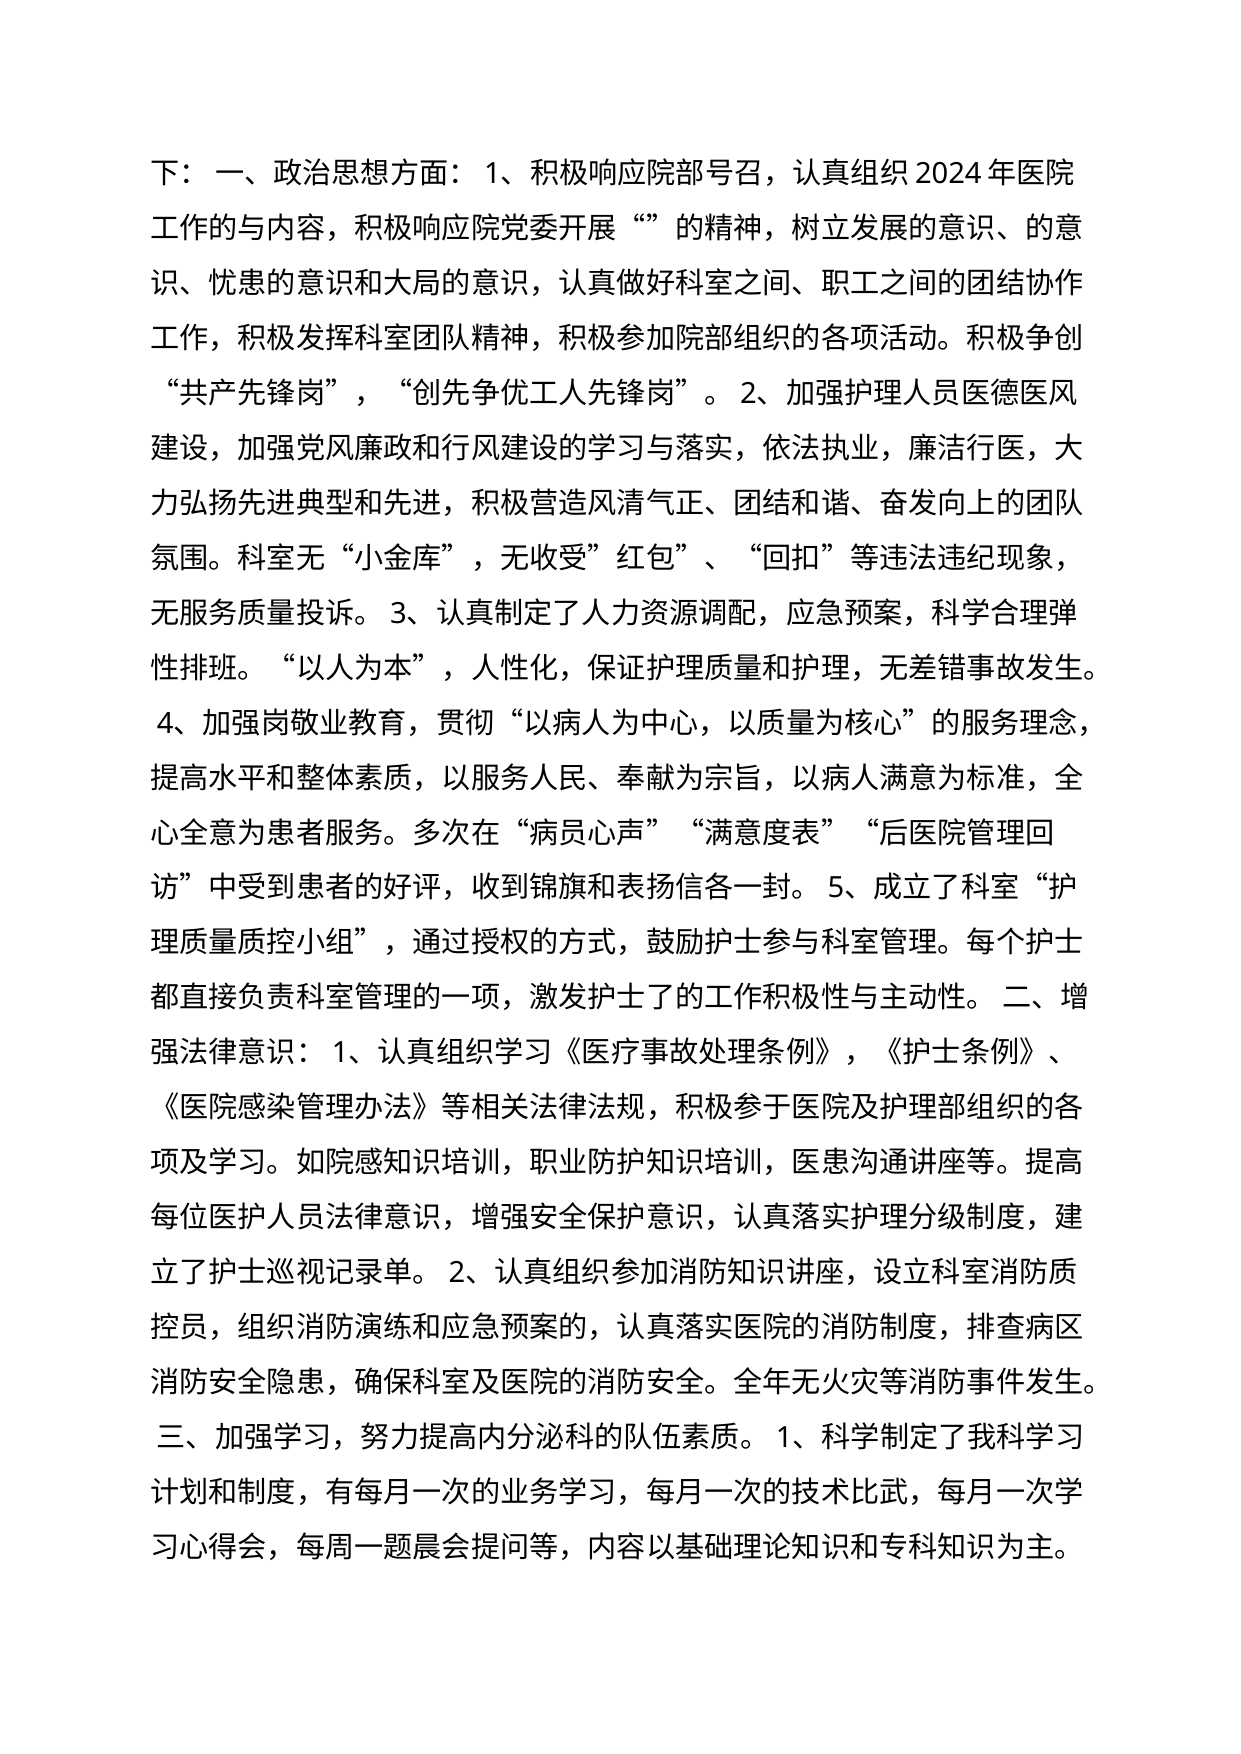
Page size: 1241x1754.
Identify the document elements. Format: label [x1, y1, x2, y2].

text [150, 150, 1090, 1566]
